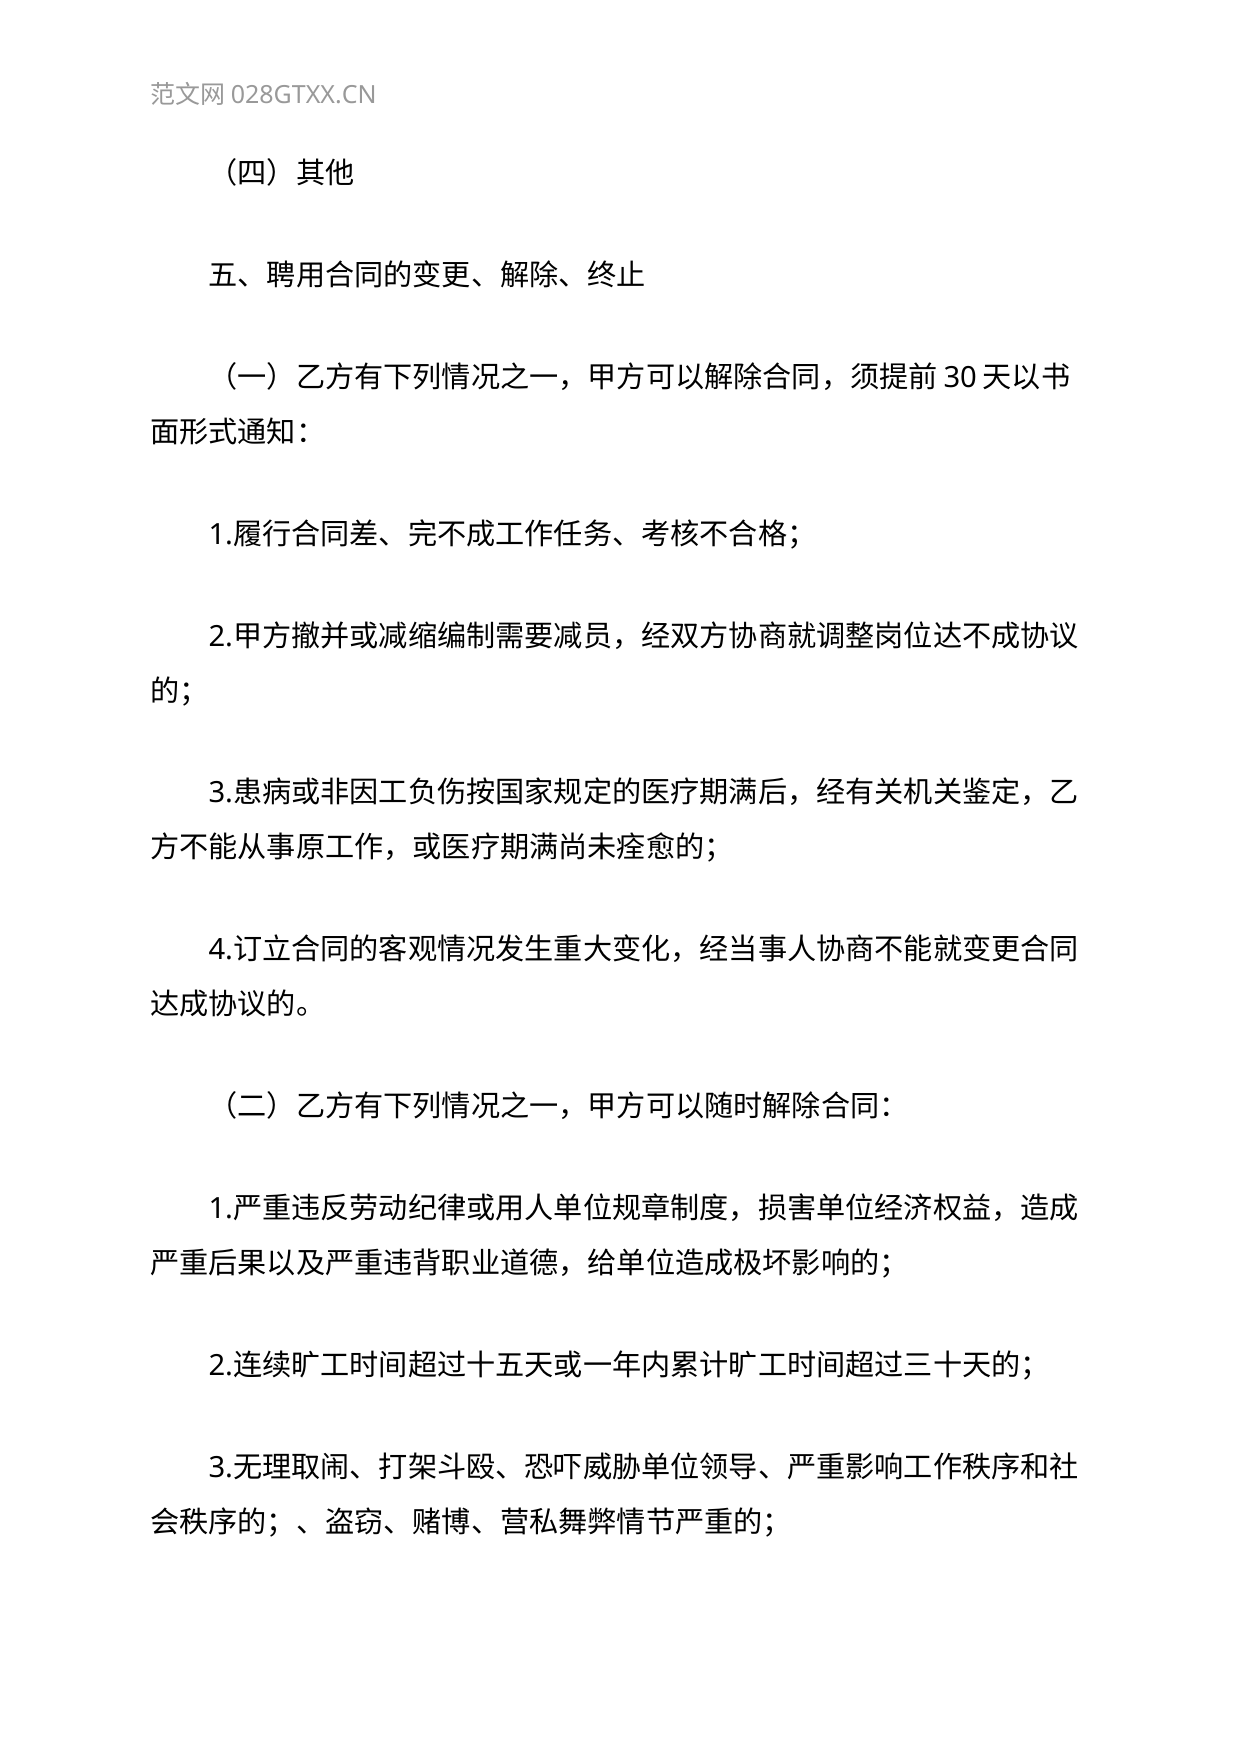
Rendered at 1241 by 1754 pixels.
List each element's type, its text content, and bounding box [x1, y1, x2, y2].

text 3.患病或非因工负伤按国家规定的医疗期满后，经有关机关鉴定，乙方不能从事原工作，或医疗期满尚未痊愈的； [150, 769, 1090, 866]
text （二）乙方有下列情况之一，甲方可以随时解除合同： [150, 1083, 1090, 1125]
text 3.无理取闹、打架斗殴、恐吓威胁单位领导、严重影响工作秩序和社会秩序的；、盗窃、赌博、营私舞弊情节严重的； [150, 1443, 1090, 1540]
text （四）其他 [150, 150, 1090, 192]
text 1.履行合同差、完不成工作任务、考核不合格； [150, 510, 1090, 553]
text 2.连续旷工时间超过十五天或一年内累计旷工时间超过三十天的； [150, 1341, 1090, 1383]
text 五、聘用合同的变更、解除、终止 [150, 252, 1090, 294]
text 2.甲方撤并或减缩编制需要减员，经双方协商就调整岗位达不成协议的； [150, 612, 1090, 709]
text 1.严重违反劳动纪律或用人单位规章制度，损害单位经济权益，造成严重后果以及严重违背职业道德，给单位造成极坏影响的； [150, 1184, 1090, 1282]
text 4.订立合同的客观情况发生重大变化，经当事人协商不能就变更合同达成协议的。 [150, 926, 1090, 1023]
text （一）乙方有下列情况之一，甲方可以解除合同，须提前30天以书面形式通知： [150, 353, 1090, 451]
